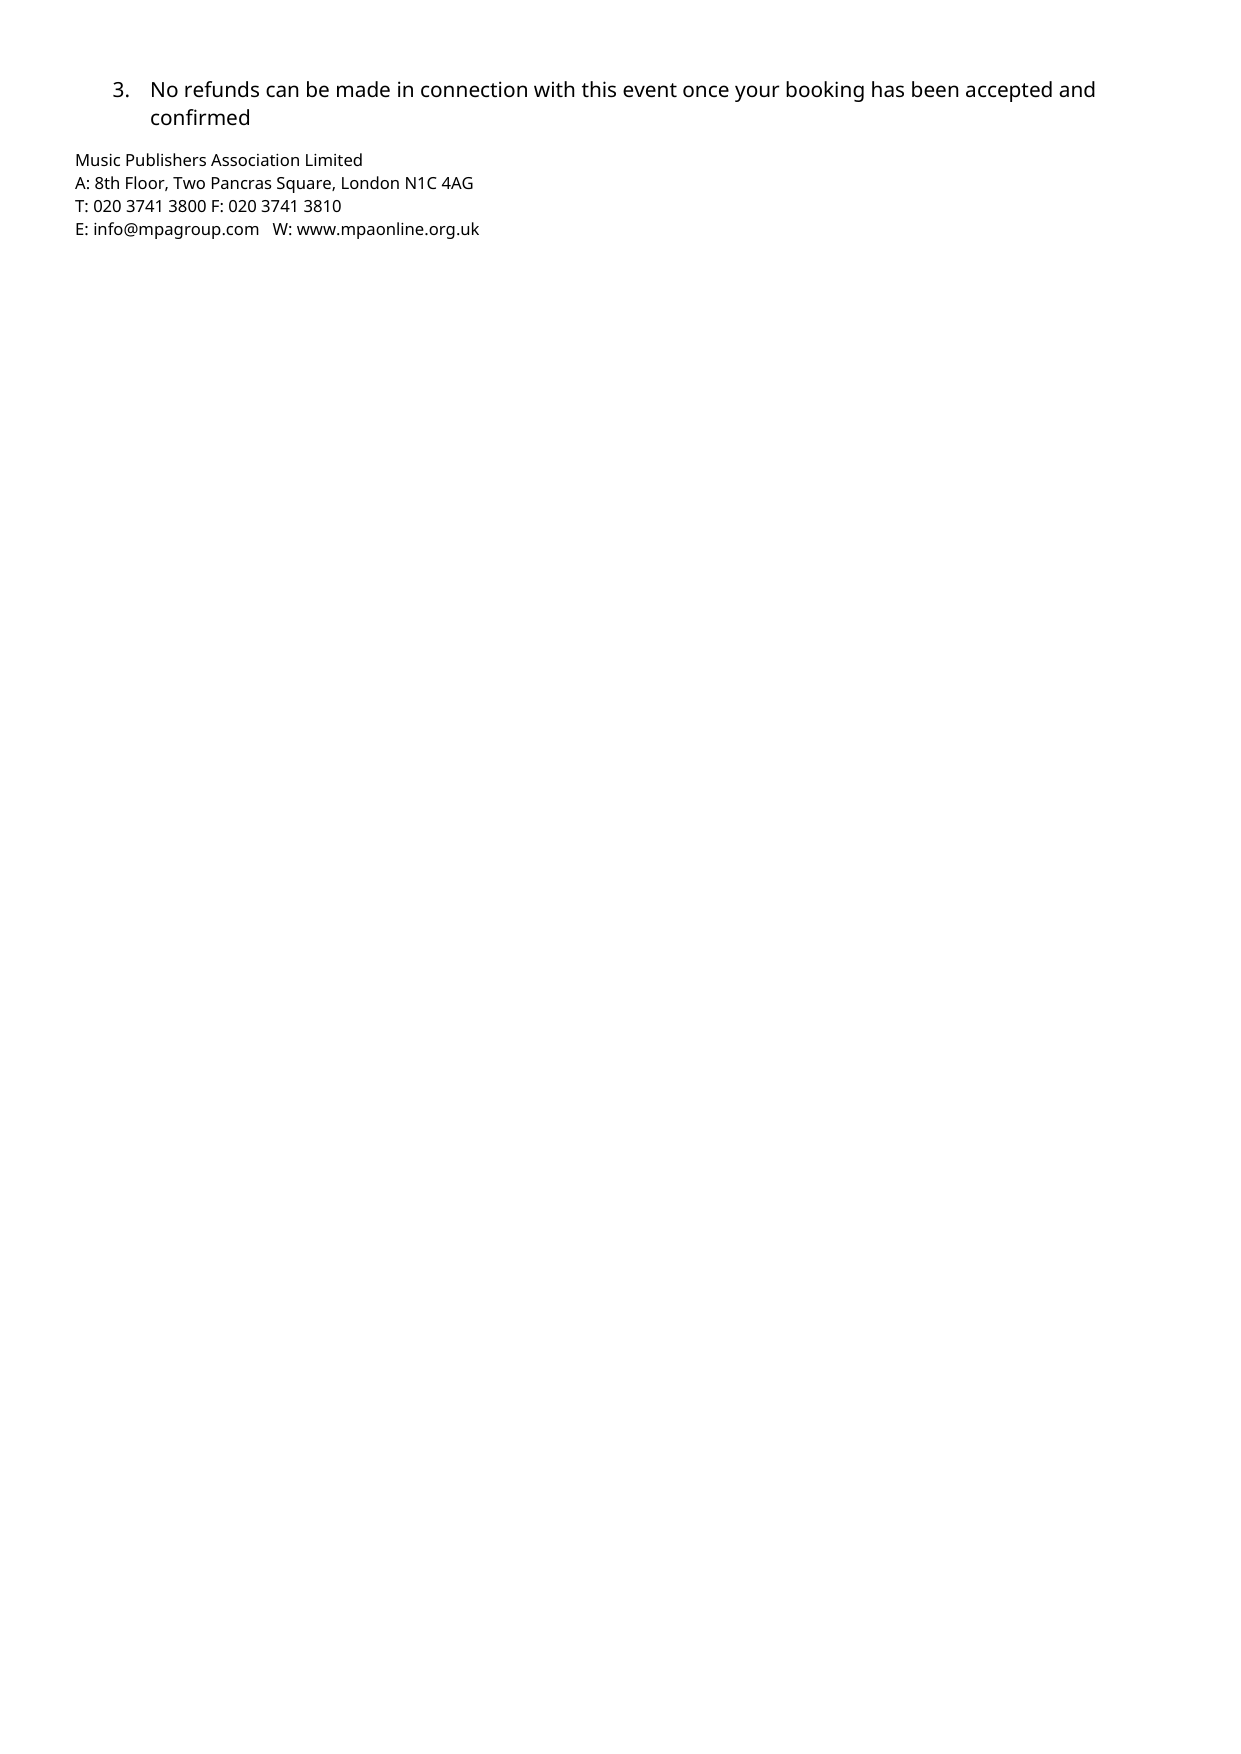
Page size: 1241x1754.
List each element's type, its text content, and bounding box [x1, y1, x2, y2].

text A: 8th Floor, Two Pancras Square, London N1C 4AG [75, 172, 1165, 194]
list No refunds can be made in connection with this event once your booking has been accepted and confirmed [112, 75, 1165, 132]
text Music Publishers Association Limited [75, 149, 1165, 172]
text T: 020 3741 3800 F: 020 3741 3810 [75, 194, 1165, 217]
text E: info@mpagroup.com W: www.mpaonline.org.uk [75, 217, 1165, 240]
